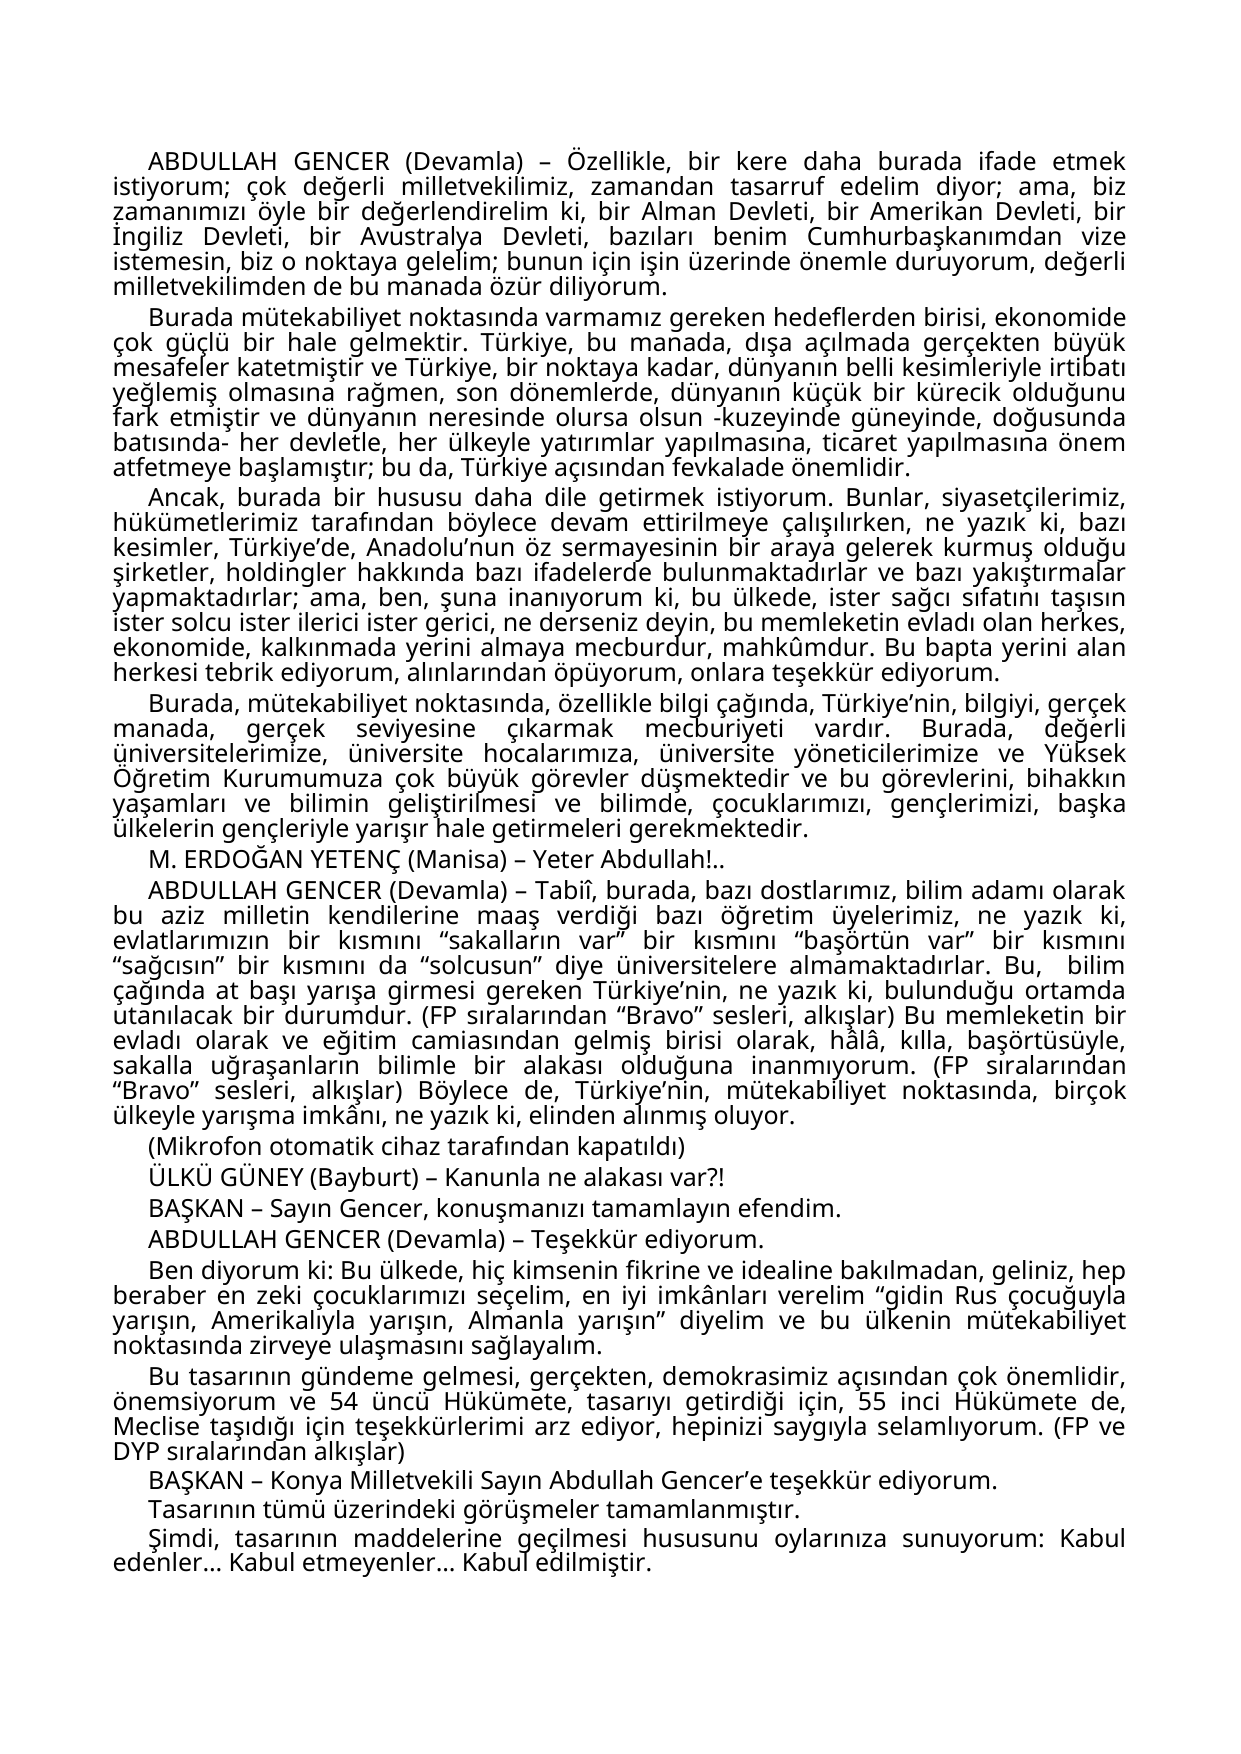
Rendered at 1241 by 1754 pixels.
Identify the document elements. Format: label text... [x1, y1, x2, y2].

text ABDULLAH GENCER (Devamla) – Teşekkür ediyorum. [112, 1228, 1128, 1253]
text Tasarının tümü üzerindeki görüşmeler tamamlanmıştır. [112, 1500, 1128, 1523]
text Ancak, burada bir hususu daha dile getirmek istiyorum. Bunlar, siyasetçilerimiz, hükümetlerimiz tarafından böylece devam ettirilmeye çalışılırken, ne yazık ki, bazı kesimler, Türkiye’de, Anadolu’nun öz sermayesinin bir araya gelerek kurmuş olduğu şirketler, holdingler hakkında bazı ifadelerde bulunmaktadırlar ve bazı yakıştırmalar yapmaktadırlar; ama, ben, şuna inanıyorum ki, bu ülkede, ister sağcı sıfatını taşısın ister solcu ister ilerici ister gerici, ne derseniz deyin, bu memleketin evladı olan herkes, ekonomide, kalkınmada yerini almaya mecburdur, mahkûmdur. Bu bapta yerini alan herkesi tebrik ediyorum, alınlarından öpüyorum, onlara teşekkür ediyorum. [112, 487, 1128, 687]
text Şimdi, tasarının maddelerine geçilmesi hususunu oylarınıza sunuyorum: Kabul edenler... Kabul etmeyenler... Kabul edilmiştir. [112, 1529, 1128, 1576]
text Ben diyorum ki: Bu ülkede, hiç kimsenin fikrine ve idealine bakılmadan, geliniz, hep beraber en zeki çocuklarımızı seçelim, en iyi imkânları verelim “gidin Rus çocuğuyla yarışın, Amerikalıyla yarışın, Almanla yarışın” diyelim ve bu ülkenin mütekabiliyet noktasında zirveye ulaşmasını sağlayalım. [112, 1259, 1128, 1359]
text ABDULLAH GENCER (Devamla) – Özellikle, bir kere daha burada ifade etmek istiyorum; çok değerli milletvekilimiz, zamandan tasarruf edelim diyor; ama, biz zamanımızı öyle bir değerlendirelim ki, bir Alman Devleti, bir Amerikan Devleti, bir İngiliz Devleti, bir Avustralya Devleti, bazıları benim Cumhurbaşkanımdan vize istemesin, biz o noktaya gelelim; bunun için işin üzerinde önemle duruyorum, değerli milletvekilimden de bu manada özür diliyorum. [112, 150, 1128, 300]
text ÜLKÜ GÜNEY (Bayburt) – Kanunla ne alakası var?! [112, 1167, 1128, 1192]
text Bu tasarının gündeme gelmesi, gerçekten, demokrasimiz açısından çok önemlidir, önemsiyorum ve 54 üncü Hükümete, tasarıyı getirdiği için, 55 inci Hükümete de, Meclise taşıdığı için teşekkürlerimi arz ediyor, hepinizi saygıyla selamlıyorum. (FP ve DYP sıralarından alkışlar) [112, 1365, 1128, 1465]
text BAŞKAN – Konya Milletvekili Sayın Abdullah Gencer’e teşekkür ediyorum. [184, 1471, 1128, 1494]
text Burada mütekabiliyet noktasında varmamız gereken hedeflerden birisi, ekonomide çok güçlü bir hale gelmektir. Türkiye, bu manada, dışa açılmada gerçekten büyük mesafeler katetmiştir ve Türkiye, bir noktaya kadar, dünyanın belli kesimleriyle irtibatı yeğlemiş olmasına rağmen, son dönemlerde, dünyanın küçük bir kürecik olduğunu fark etmiştir ve dünyanın neresinde olursa olsun -kuzeyinde güneyinde, doğusunda batısında- her devletle, her ülkeyle yatırımlar yapılmasına, ticaret yapılmasına önem atfetmeye başlamıştır; bu da, Türkiye açısından fevkalade önemlidir. [112, 306, 1128, 481]
text BAŞKAN – Sayın Gencer, konuşmanızı tamamlayın efendim. [112, 1197, 1128, 1222]
text Burada, mütekabiliyet noktasında, özellikle bilgi çağında, Türkiye’nin, bilgiyi, gerçek manada, gerçek seviyesine çıkarmak mecburiyeti vardır. Burada, değerli üniversitelerimize, üniversite hocalarımıza, üniversite yöneticilerimize ve Yüksek Öğretim Kurumumuza çok büyük görevler düşmektedir ve bu görevlerini, bihakkın yaşamları ve bilimin geliştirilmesi ve bilimde, çocuklarımızı, gençlerimizi, başka ülkelerin gençleriyle yarışır hale getirmeleri gerekmektedir. [112, 693, 1128, 843]
text (Mikrofon otomatik cihaz tarafından kapatıldı) [112, 1136, 1128, 1161]
text M. ERDOĞAN YETENÇ (Manisa) – Yeter Abdullah!.. [112, 849, 1128, 874]
text ABDULLAH GENCER (Devamla) – Tabiî, burada, bazı dostlarımız, bilim adamı olarak bu aziz milletin kendilerine maaş verdiği bazı öğretim üyelerimiz, ne yazık ki, evlatlarımızın bir kısmını “sakalların var” bir kısmını “başörtün var” bir kısmını “sağcısın” bir kısmını da “solcusun” diye üniversitelere almamaktadırlar. Bu, bilim çağında at başı yarışa girmesi gereken Türkiye’nin, ne yazık ki, bulunduğu ortamda utanılacak bir durumdur. (FP sıralarından “Bravo” sesleri, alkışlar) Bu memleketin bir evladı olarak ve eğitim camiasından gelmiş birisi olarak, hâlâ, kılla, başörtüsüyle, sakalla uğraşanların bilimle bir alakası olduğuna inanmıyorum. (FP sıralarından “Bravo” sesleri, alkışlar) Böylece de, Türkiye’nin, mütekabiliyet noktasında, birçok ülkeyle yarışma imkânı, ne yazık ki, elinden alınmış oluyor. [112, 880, 1128, 1130]
